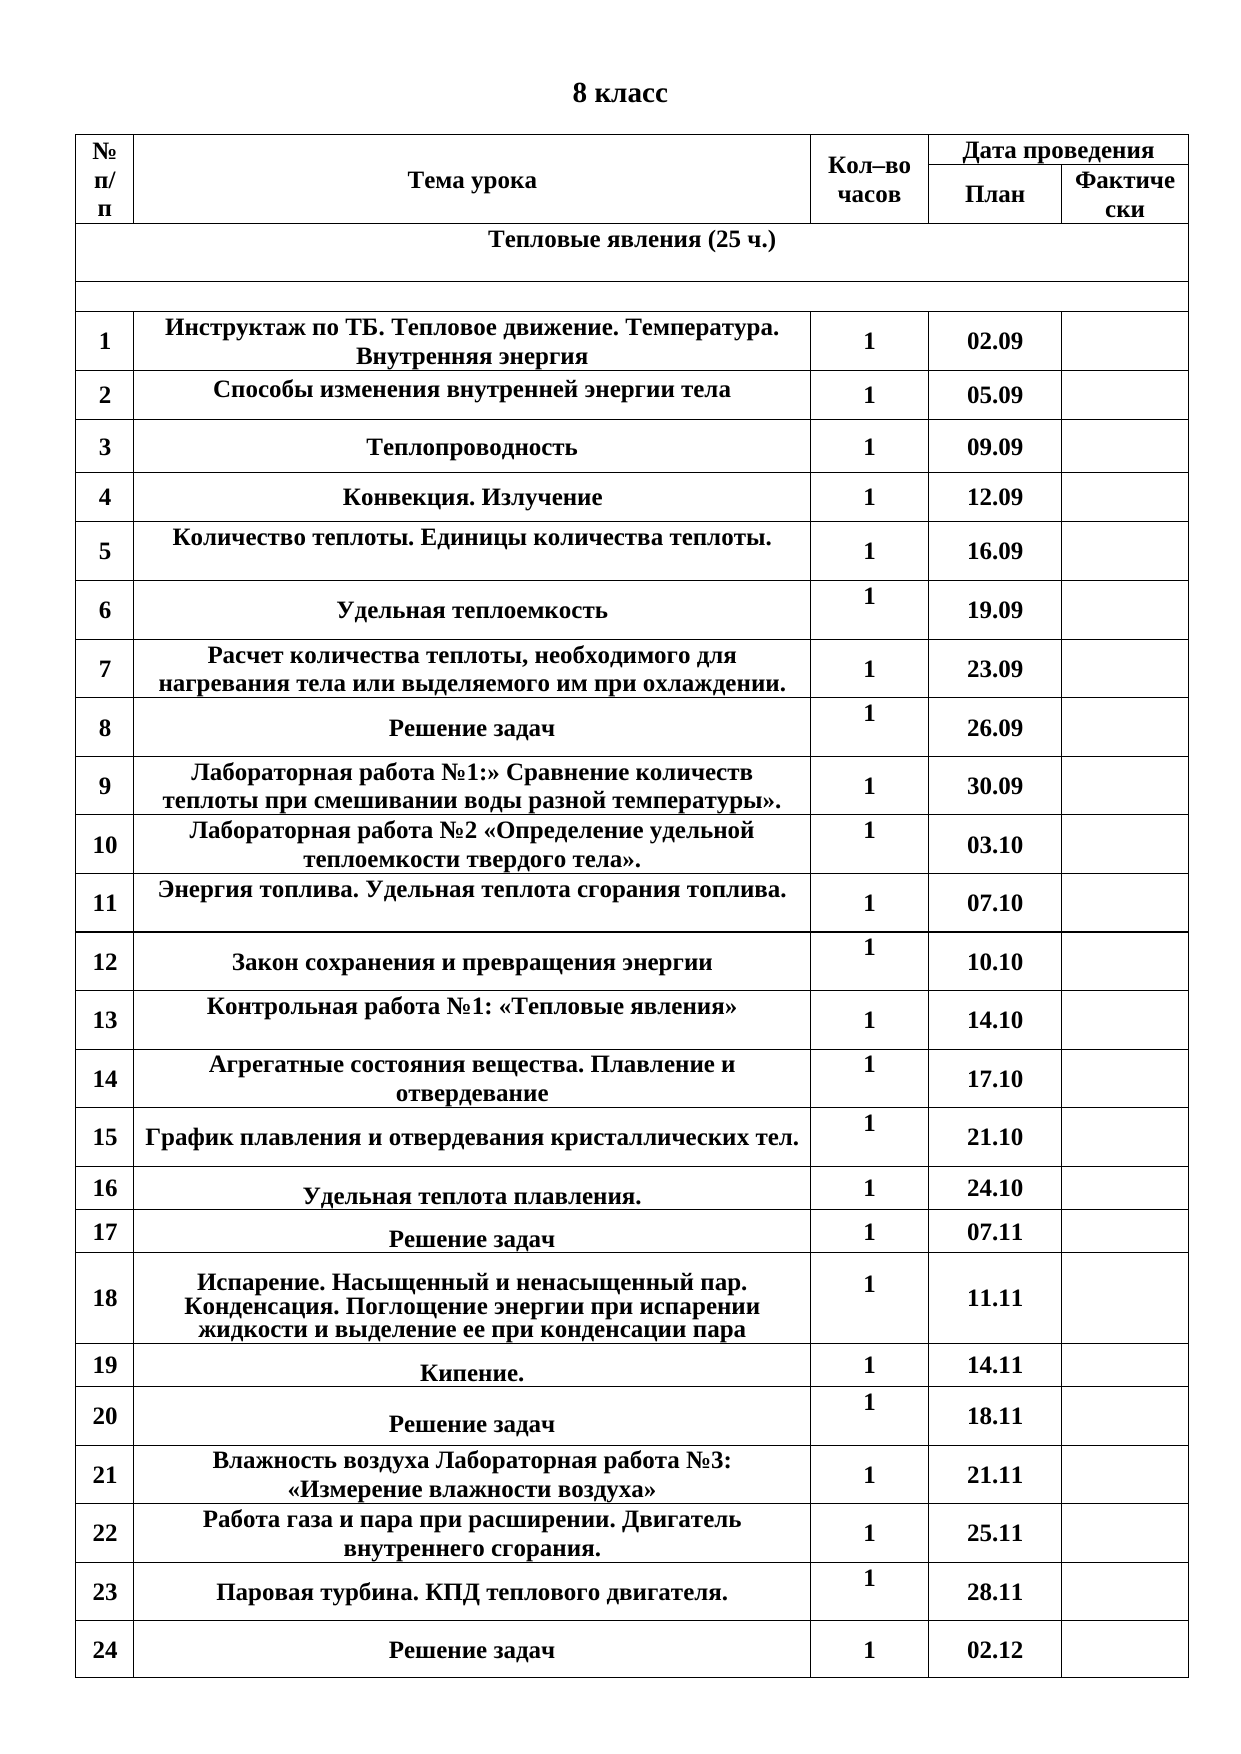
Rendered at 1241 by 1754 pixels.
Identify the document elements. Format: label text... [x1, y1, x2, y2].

table_cell Теплопроводность [134, 420, 810, 472]
table_cell 14.10 [929, 991, 1061, 1048]
table_cell Удельная теплоемкость [134, 581, 810, 639]
table_cell 21.10 [929, 1108, 1061, 1166]
table_cell Работа газа и пара при расширении. Двигатель внутреннего сгорания. [134, 1504, 810, 1562]
table_cell Лабораторная работа №1:» Сравнение количеств теплоты при смешивании воды разной температуры». [134, 757, 810, 814]
table_cell 25.11 [929, 1504, 1061, 1562]
table_cell Фактически [1062, 165, 1188, 223]
table_cell 14 [76, 1050, 133, 1107]
table_cell 1 [811, 640, 928, 697]
table_header Дата проведения [929, 135, 1188, 164]
table_cell Тепловые явления (25 ч.) [76, 224, 1188, 281]
table_cell 17 [76, 1210, 133, 1252]
table_cell 9 [76, 757, 133, 814]
table_cell [1062, 1344, 1188, 1386]
table_cell 19.09 [929, 581, 1061, 639]
table_cell 05.09 [929, 371, 1061, 419]
table_cell Способы изменения внутренней энергии тела [134, 371, 810, 419]
table_cell 19 [76, 1344, 133, 1386]
table_cell 12 [76, 933, 133, 990]
table_cell Энергия топлива. Удельная теплота сгорания топлива. [134, 874, 810, 931]
table_cell План [929, 165, 1061, 223]
table_cell [1062, 640, 1188, 697]
table_cell [1062, 874, 1188, 931]
table_cell 24 [76, 1621, 133, 1677]
table_cell 3 [76, 420, 133, 472]
table_cell 17.10 [929, 1050, 1061, 1107]
table_cell 1 [811, 1108, 928, 1166]
table_cell Испарение. Насыщенный и ненасыщенный пар. Конденсация. Поглощение энергии при испарении жидкости и выделение ее при конденсации пара [134, 1253, 810, 1343]
table_cell 24.10 [929, 1167, 1061, 1209]
table_cell 4 [76, 473, 133, 521]
table_cell [1062, 473, 1188, 521]
table_cell Кипение. [134, 1344, 810, 1386]
table_cell 12.09 [929, 473, 1061, 521]
table_cell 1 [811, 874, 928, 931]
table_header № п/п [76, 135, 133, 223]
table_header Тема урока [134, 135, 810, 223]
table_cell 18 [76, 1253, 133, 1343]
table_cell 09.09 [929, 420, 1061, 472]
table_cell 11 [76, 874, 133, 931]
table_cell 2 [76, 371, 133, 419]
table_cell 1 [811, 371, 928, 419]
table_cell 13 [76, 991, 133, 1048]
table_cell [1062, 522, 1188, 579]
table_cell 8 [76, 698, 133, 756]
table_cell [76, 282, 1188, 311]
table_cell [1062, 1504, 1188, 1562]
table_cell 03.10 [929, 815, 1061, 873]
table_cell 07.11 [929, 1210, 1061, 1252]
table_cell 1 [811, 522, 928, 579]
table_cell Решение задач [134, 1387, 810, 1444]
table_cell 1 [811, 1210, 928, 1252]
table_cell График плавления и отвердевания кристаллических тел. [134, 1108, 810, 1166]
table_cell [1062, 581, 1188, 639]
table_cell [1062, 991, 1188, 1048]
table_cell [1062, 757, 1188, 814]
table_cell 10.10 [929, 933, 1061, 990]
table_cell Конвекция. Излучение [134, 473, 810, 521]
table_cell 1 [811, 1167, 928, 1209]
table_cell 1 [811, 698, 928, 756]
table_cell 02.12 [929, 1621, 1061, 1677]
table_cell 1 [811, 815, 928, 873]
table_cell 30.09 [929, 757, 1061, 814]
table_cell Расчет количества теплоты, необходимого для нагревания тела или выделяемого им при охлаждении. [134, 640, 810, 697]
table_cell 18.11 [929, 1387, 1061, 1444]
table_cell 07.10 [929, 874, 1061, 931]
table_cell 1 [811, 1621, 928, 1677]
table_cell 5 [76, 522, 133, 579]
table_cell Контрольная работа №1: «Тепловые явления» [134, 991, 810, 1048]
table_cell Количество теплоты. Единицы количества теплоты. [134, 522, 810, 579]
table_cell [1062, 312, 1188, 369]
table_cell [1062, 1621, 1188, 1677]
table_cell 23 [76, 1563, 133, 1620]
table_cell Инструктаж по ТБ. Тепловое движение. Температура. Внутренняя энергия [134, 312, 810, 369]
table_cell 1 [811, 991, 928, 1048]
table_cell 28.11 [929, 1563, 1061, 1620]
table_cell 1 [811, 312, 928, 369]
table_cell 1 [811, 933, 928, 990]
table_cell 26.09 [929, 698, 1061, 756]
table_cell 16.09 [929, 522, 1061, 579]
table_cell 1 [811, 1504, 928, 1562]
table_cell 14.11 [929, 1344, 1061, 1386]
table_cell [1062, 698, 1188, 756]
table_cell 6 [76, 581, 133, 639]
table_cell 1 [811, 1344, 928, 1386]
table_cell [1062, 933, 1188, 990]
table_cell [1062, 815, 1188, 873]
table_header Кол–во часов [811, 135, 928, 223]
table_cell 1 [811, 1446, 928, 1503]
table_cell Закон сохранения и превращения энергии [134, 933, 810, 990]
table_cell [1062, 1167, 1188, 1209]
table_cell Решение задач [134, 1621, 810, 1677]
table_cell 1 [811, 1253, 928, 1343]
table_cell 20 [76, 1387, 133, 1444]
table_cell 1 [811, 473, 928, 521]
table_cell 1 [811, 1050, 928, 1107]
table_cell Лабораторная работа №2 «Определение удельной теплоемкости твердого тела». [134, 815, 810, 873]
table_cell [1062, 1210, 1188, 1252]
table_cell 10 [76, 815, 133, 873]
table_cell [1062, 1253, 1188, 1343]
table_cell 1 [811, 757, 928, 814]
table_cell 1 [76, 312, 133, 369]
table_cell [1062, 1108, 1188, 1166]
table_cell [1062, 371, 1188, 419]
table_cell [1062, 1387, 1188, 1444]
table_cell Влажность воздуха Лабораторная работа №3: «Измерение влажности воздуха» [134, 1446, 810, 1503]
table_cell 23.09 [929, 640, 1061, 697]
table_cell Решение задач [134, 698, 810, 756]
table_cell 1 [811, 1563, 928, 1620]
table_cell 16 [76, 1167, 133, 1209]
table_cell 21.11 [929, 1446, 1061, 1503]
table_cell 7 [76, 640, 133, 697]
text 8 класс [75, 75, 1165, 108]
table_cell 1 [811, 1387, 928, 1444]
table_cell [1062, 1446, 1188, 1503]
table_cell Паровая турбина. КПД теплового двигателя. [134, 1563, 810, 1620]
table_cell [1062, 1563, 1188, 1620]
table_cell 22 [76, 1504, 133, 1562]
table_cell Агрегатные состояния вещества. Плавление и отвердевание [134, 1050, 810, 1107]
table_cell 11.11 [929, 1253, 1061, 1343]
table_cell 1 [811, 581, 928, 639]
table_cell 1 [811, 420, 928, 472]
table_cell 15 [76, 1108, 133, 1166]
table_cell 21 [76, 1446, 133, 1503]
table_cell [1062, 420, 1188, 472]
table_cell [1062, 1050, 1188, 1107]
table_cell 02.09 [929, 312, 1061, 369]
table_cell Решение задач [134, 1210, 810, 1252]
table_cell Удельная теплота плавления. [134, 1167, 810, 1209]
